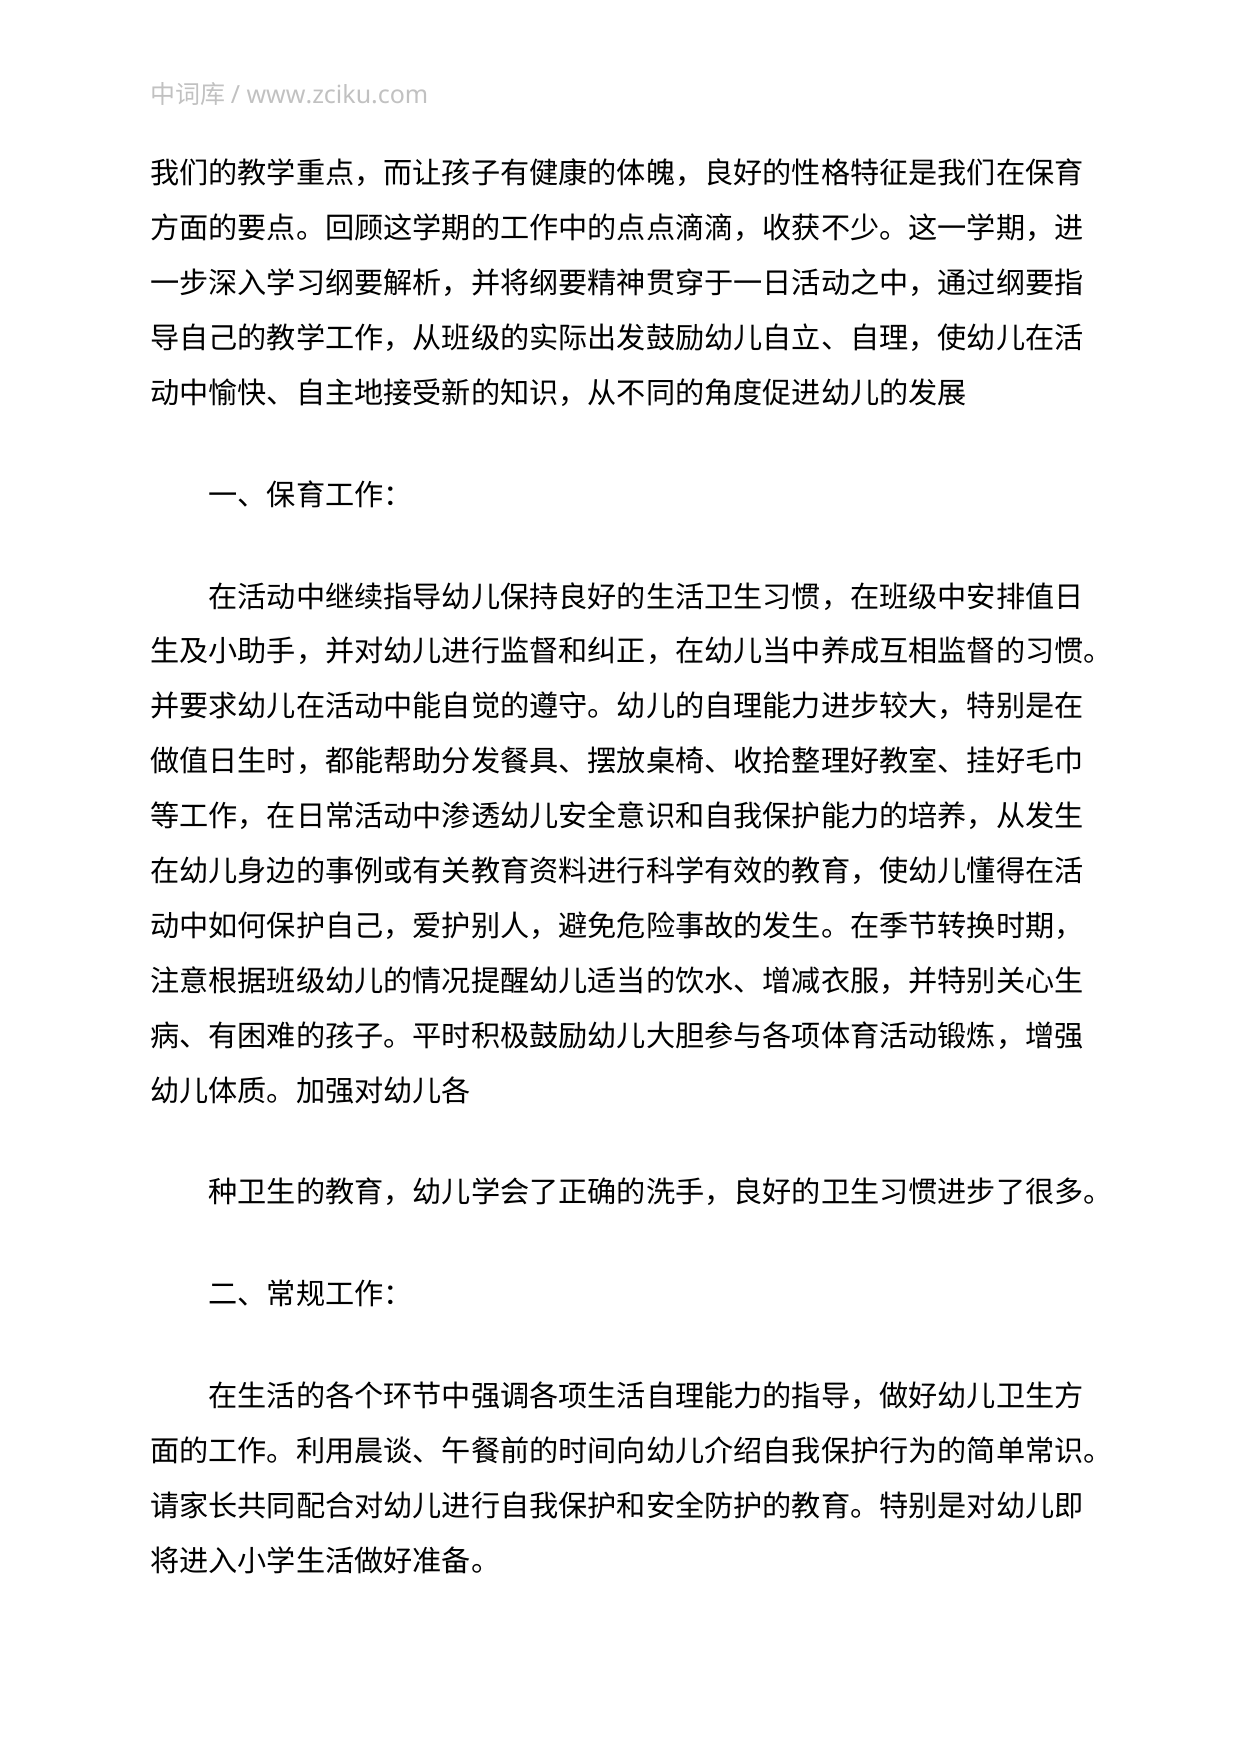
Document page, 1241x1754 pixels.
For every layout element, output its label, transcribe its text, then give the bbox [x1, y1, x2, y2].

text 在活动中继续指导幼儿保持良好的生活卫生习惯，在班级中安排值日生及小助手，并对幼儿进行监督和纠正，在幼儿当中养成互相监督的习惯。并要求幼儿在活动中能自觉的遵守。幼儿的自理能力进步较大，特别是在做值日生时，都能帮助分发餐具、摆放桌椅、收拾整理好教室、挂好毛巾等工作，在日常活动中渗透幼儿安全意识和自我保护能力的培养，从发生在幼儿身边的事例或有关教育资料进行科学有效的教育，使幼儿懂得在活动中如何保护自己，爱护别人，避免危险事故的发生。在季节转换时期，注意根据班级幼儿的情况提醒幼儿适当的饮水、增减衣服，并特别关心生病、有困难的孩子。平时积极鼓励幼儿大胆参与各项体育活动锻炼，增强幼儿体质。加强对幼儿各 [150, 573, 1090, 1109]
text 二、常规工作： [150, 1271, 1090, 1313]
text 一、保育工作： [150, 471, 1090, 514]
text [150, 150, 1090, 412]
text 种卫生的教育，幼儿学会了正确的洗手，良好的卫生习惯进步了很多。 [150, 1169, 1090, 1211]
text 在生活的各个环节中强调各项生活自理能力的指导，做好幼儿卫生方面的工作。利用晨谈、午餐前的时间向幼儿介绍自我保护行为的简单常识。请家长共同配合对幼儿进行自我保护和安全防护的教育。特别是对幼儿即将进入小学生活做好准备。 [150, 1372, 1090, 1579]
